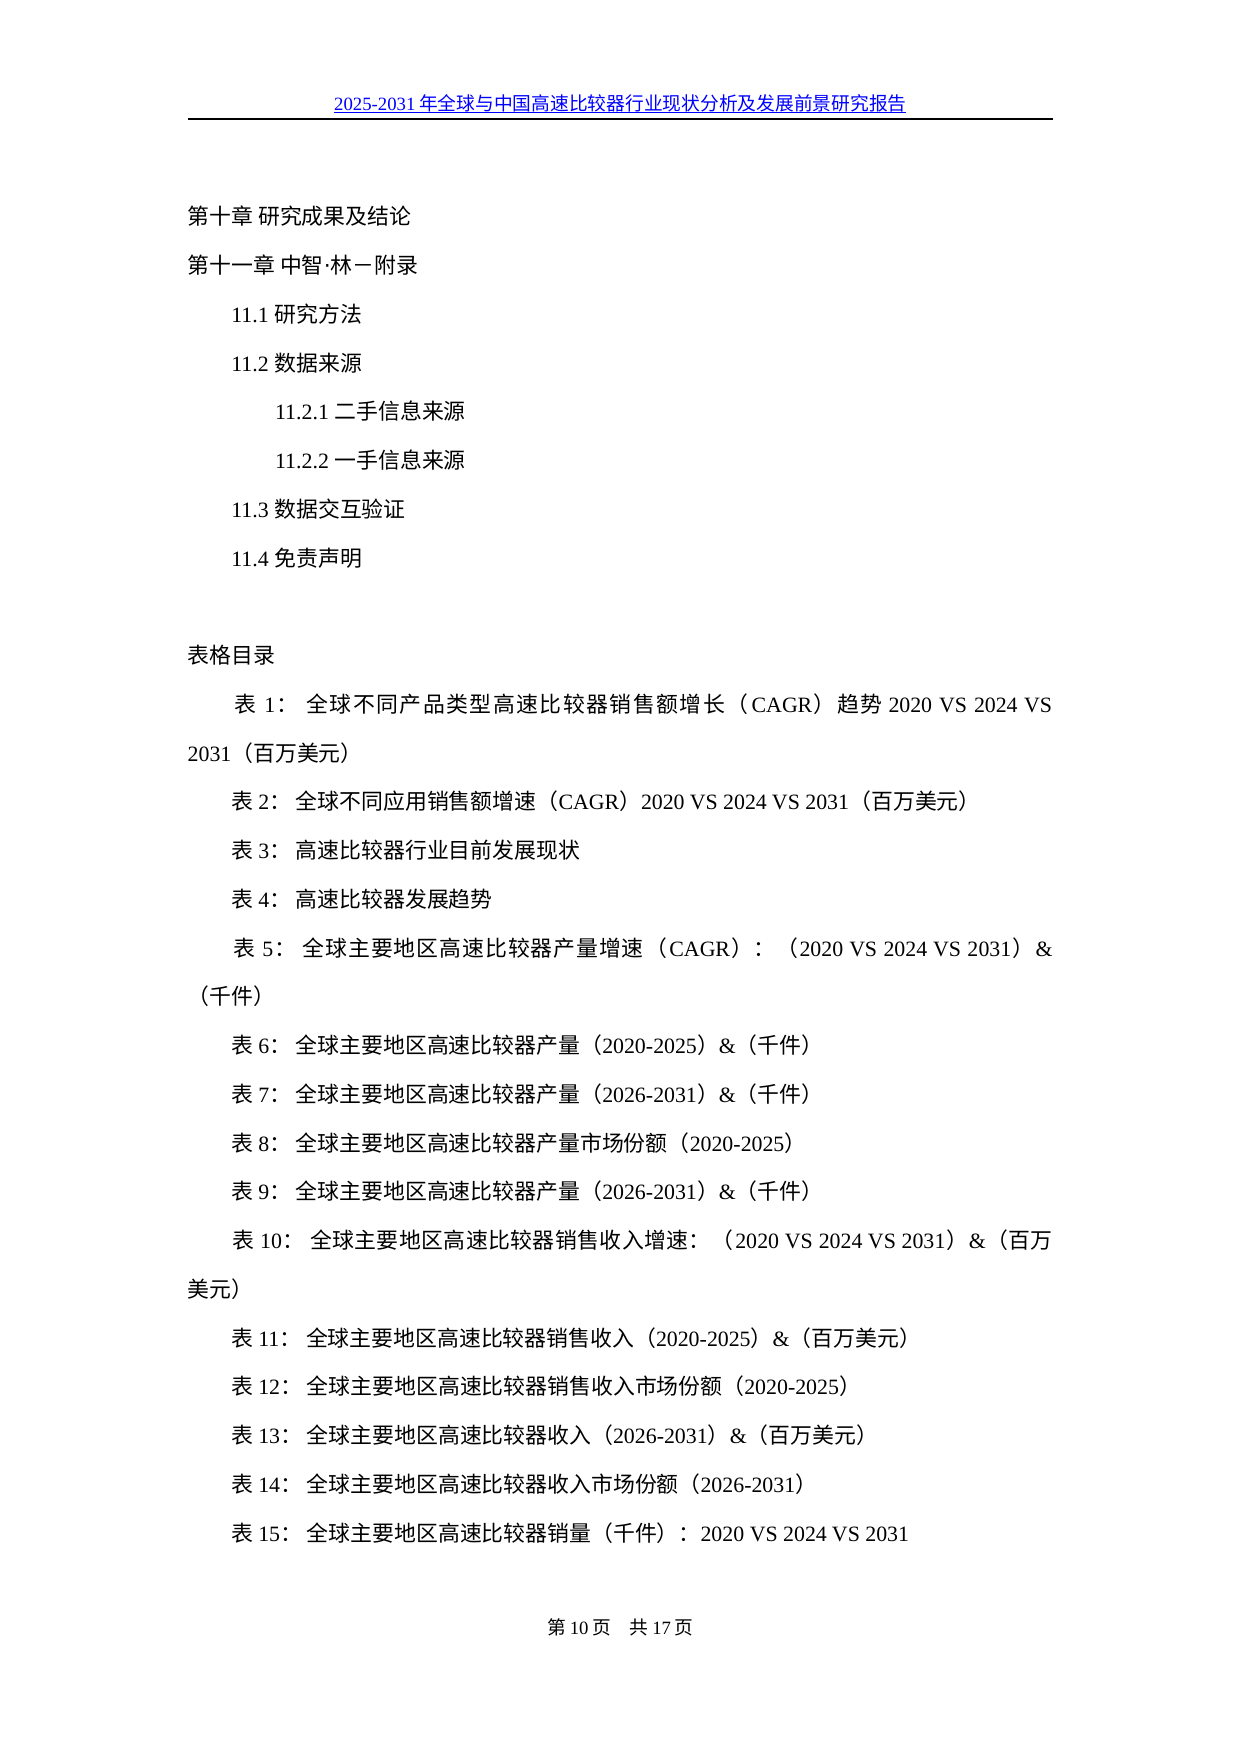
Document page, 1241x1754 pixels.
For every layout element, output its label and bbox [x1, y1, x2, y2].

text [187, 150, 1053, 1548]
